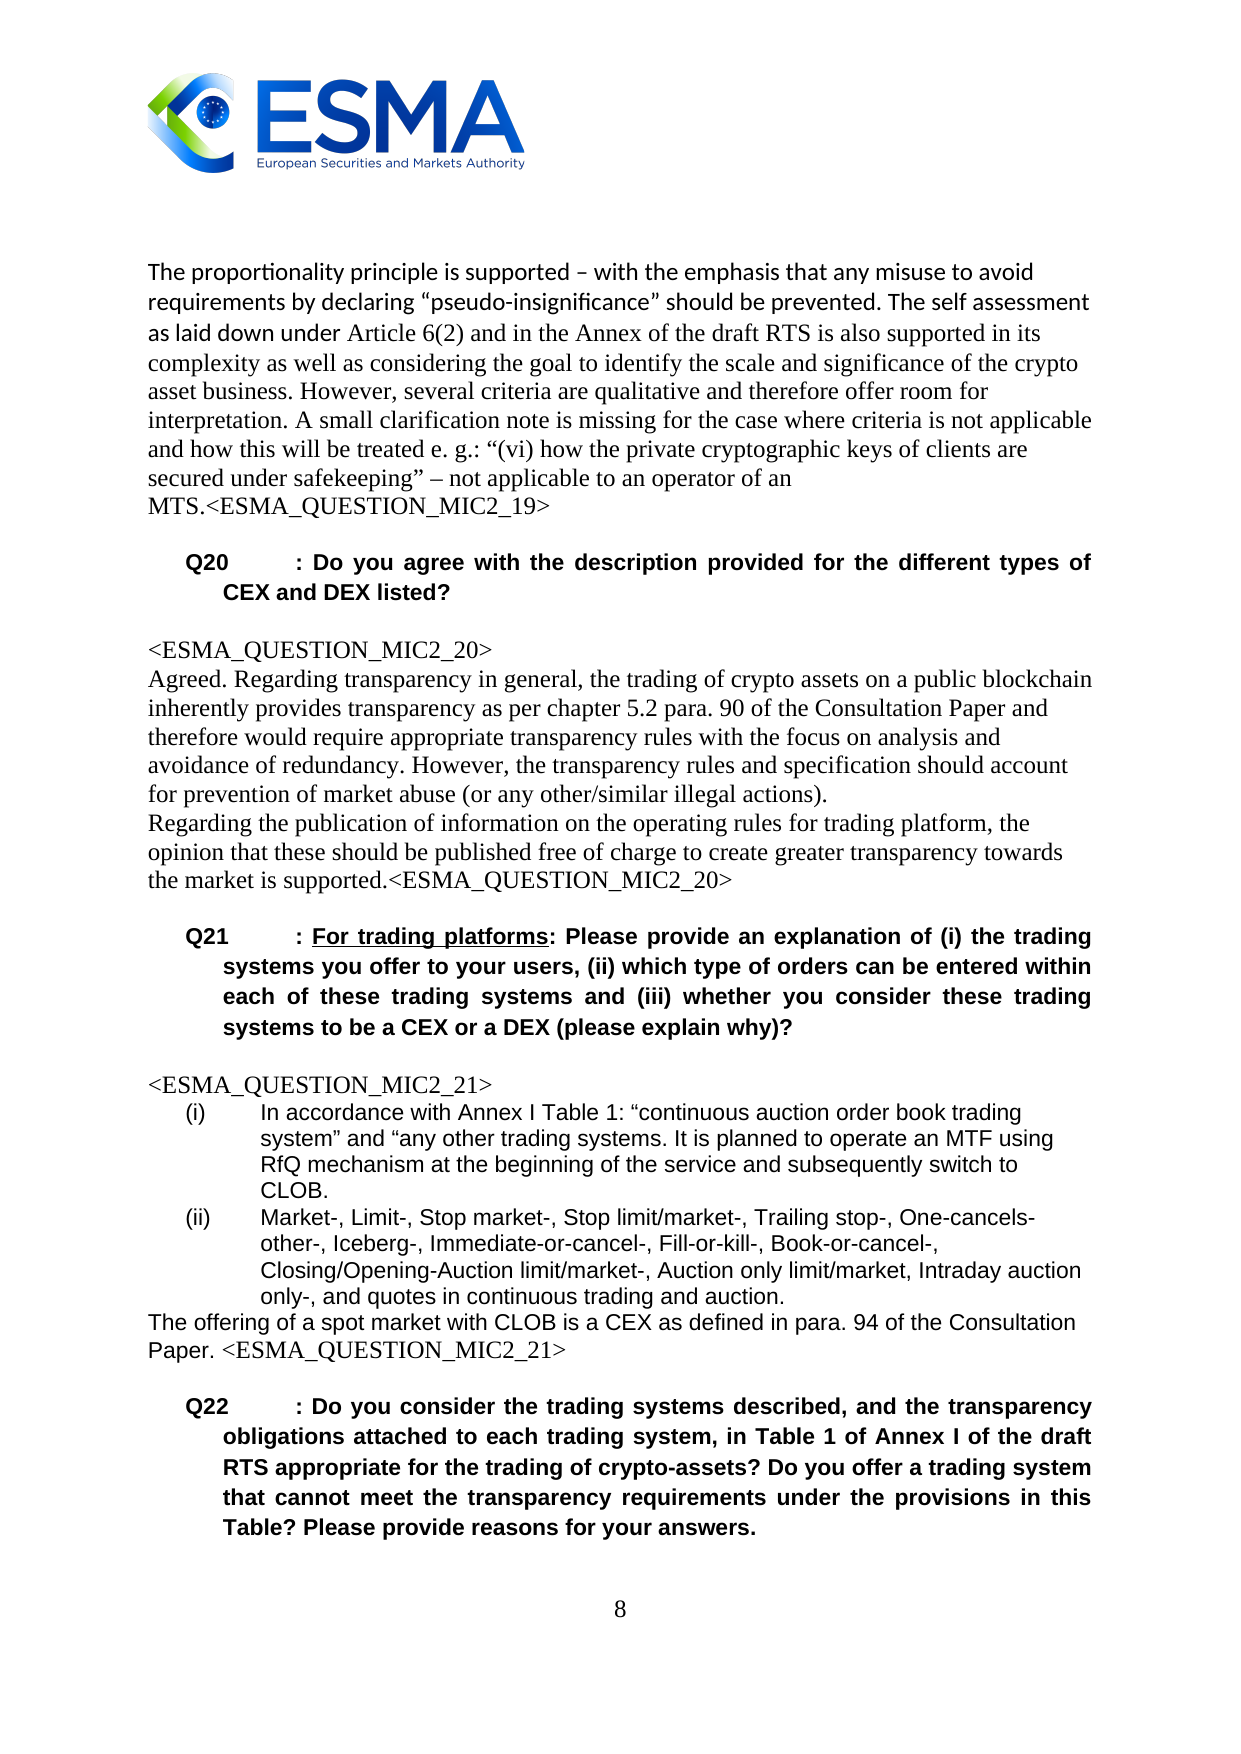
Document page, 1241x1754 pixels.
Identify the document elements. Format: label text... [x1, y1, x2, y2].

text <ESMA_QUESTION_MIC2_20> [148, 635, 1092, 664]
text Regarding the publication of information on the operating rules for trading platform, the opinion that these should be published free of charge to create greater transparency towards the market is supported.<ESMA_QUESTION_MIC2_20> [148, 808, 1092, 894]
text <ESMA_QUESTION_MIC2_21> [148, 1070, 1092, 1098]
text : Do you agree with the description provided for the different types of CEX and DEX listed? [185, 549, 1092, 605]
picture [147, 73, 525, 173]
text Agreed. Regarding transparency in general, the trading of crypto assets on a public blockchain inherently provides transparency as per chapter 5.2 para. 90 of the Consultation Paper and therefore would require appropriate transparency rules with the focus on analysis and avoidance of redundancy. However, the transparency rules and specification should account for prevention of market abuse (or any other/similar illegal actions). [148, 664, 1092, 808]
text The proportionality principle is supported – with the emphasis that any misuse to avoid requirements by declaring “pseudo-insignificance” should be prevented. The self assessment as laid down under Article 6(2) and in the Annex of the draft RTS is also supported in its complexity as well as considering the goal to identify the scale and significance of the crypto asset business. However, several criteria are qualitative and therefore offer room for interpretation. A small clarification note is missing for the case where criteria is not applicable and how this will be treated e. g.: “(vi) how the private cryptographic keys of clients are secured under safekeeping” – not applicable to an operator of an MTS.<ESMA_QUESTION_MIC2_19> [148, 256, 1092, 520]
list In accordance with Annex I Table 1: “continuous auction order book trading system” and “any other trading systems. It is planned to operate an MTF using RfQ mechanism at the beginning of the service and subsequently switch to CLOB. [185, 1098, 1092, 1204]
list Market-, Limit-, Stop market-, Stop limit/market-, Trailing stop-, One-cancels-other-, Iceberg-, Immediate-or-cancel-, Fill-or-kill-, Book-or-cancel-, Closing/Opening-Auction limit/market-, Auction only limit/market, Intraday auction only-, and quotes in continuous trading and auction. [185, 1204, 1092, 1309]
text : Do you consider the trading systems described, and the transparency obligations attached to each trading system, in Table 1 of Annex I of the draft RTS appropriate for the trading of crypto-assets? Do you offer a trading system that cannot meet the transparency requirements under the provisions in this Table? Please provide reasons for your answers. [185, 1393, 1092, 1540]
text The offering of a spot market with CLOB is a CEX as defined in para. 94 of the Consultation Paper. <ESMA_QUESTION_MIC2_21> [148, 1309, 1092, 1364]
text : For trading platforms: Please provide an explanation of (i) the trading systems you offer to your users, (ii) which type of orders can be entered within each of these trading systems and (iii) whether you consider these trading systems to be a CEX or a DEX (please explain why)? [185, 923, 1092, 1040]
